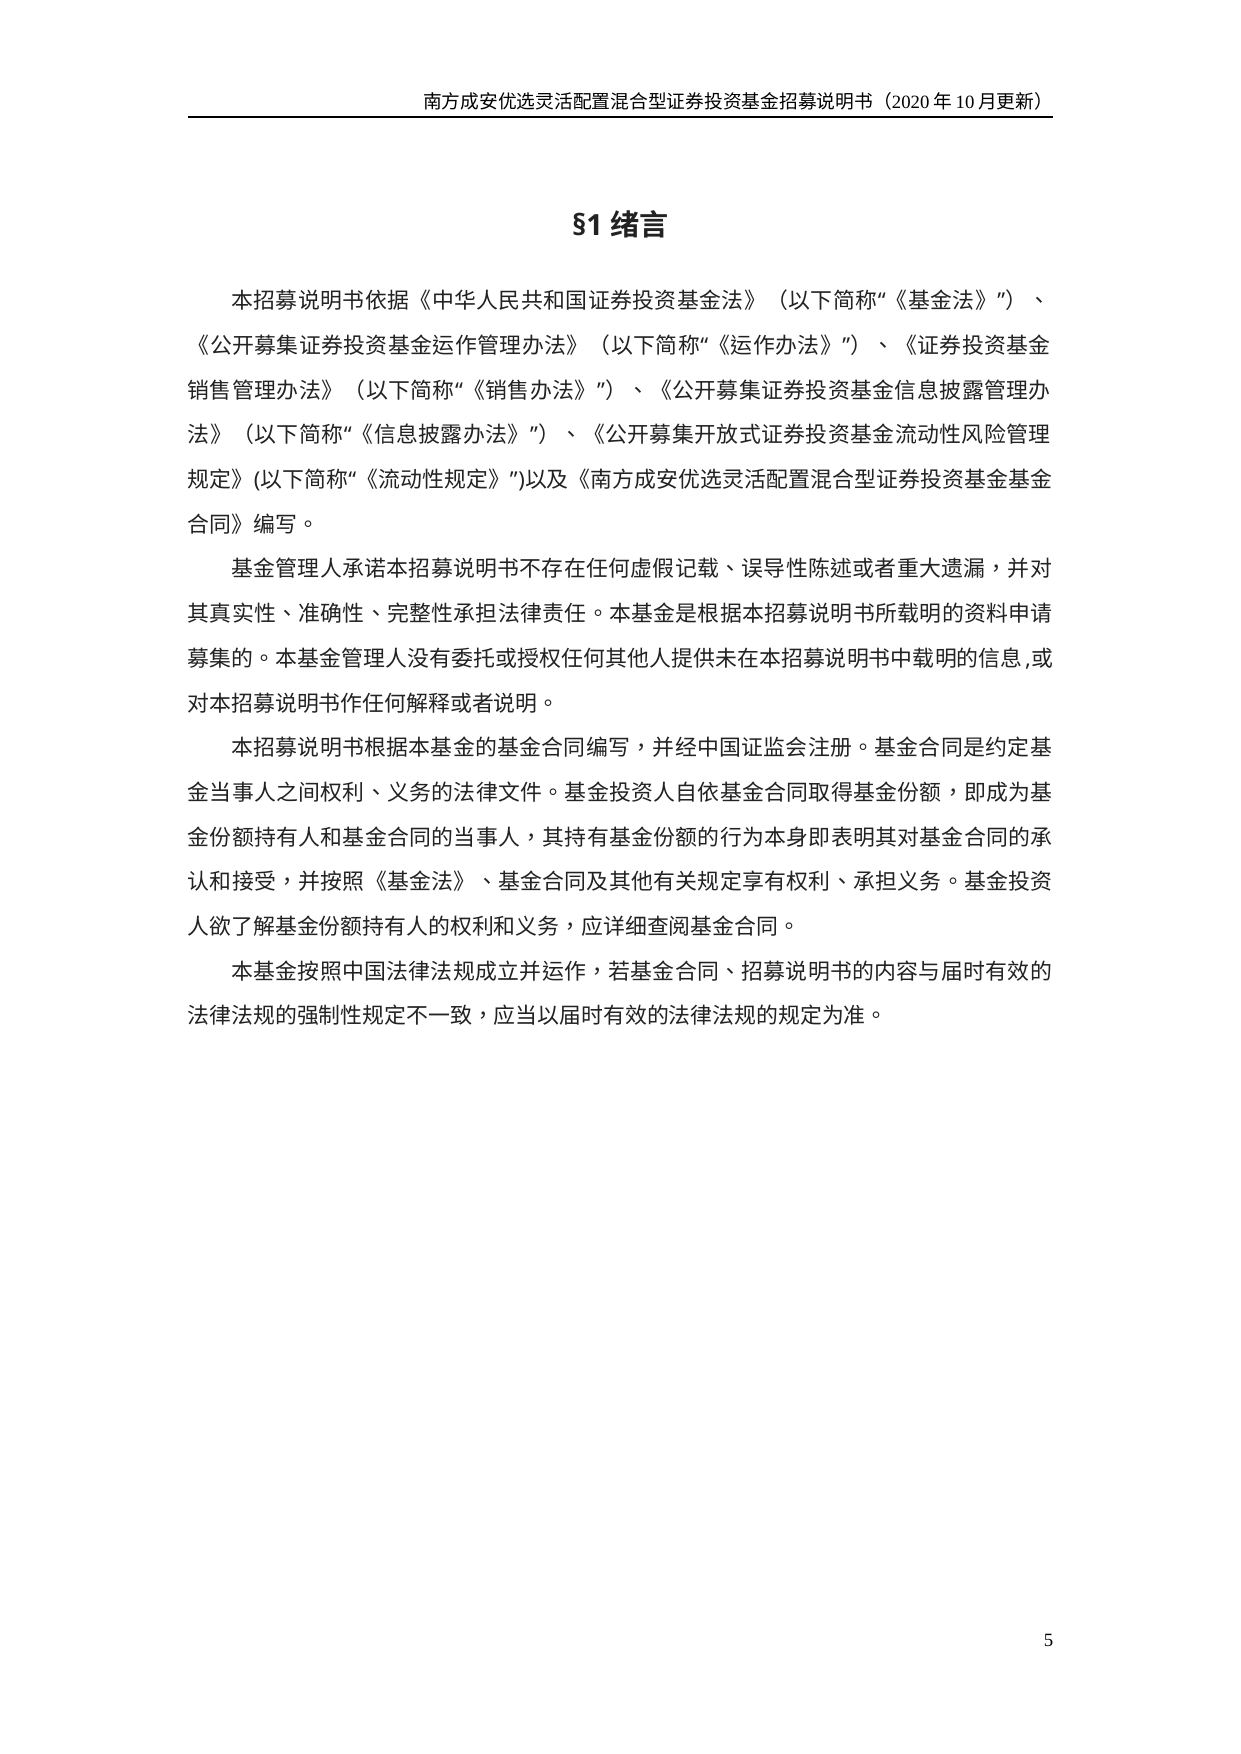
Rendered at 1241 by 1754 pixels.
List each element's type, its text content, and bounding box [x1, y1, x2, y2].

text 基金管理人承诺本招募说明书不存在任何虚假记载、误导性陈述或者重大遗漏，并对其真实性、准确性、完整性承担法律责任。本基金是根据本招募说明书所载明的资料申请募集的。本基金管理人没有委托或授权任何其他人提供未在本招募说明书中载明的信息,或对本招募说明书作任何解释或者说明。 [187, 553, 1053, 717]
text §1 绪言 [187, 191, 1053, 256]
text 本基金按照中国法律法规成立并运作，若基金合同、招募说明书的内容与届时有效的法律法规的强制性规定不一致，应当以届时有效的法律法规的规定为准。 [187, 956, 1053, 1030]
text 本招募说明书依据《中华人民共和国证券投资基金法》（以下简称“《基金法》”）、《公开募集证券投资基金运作管理办法》（以下简称“《运作办法》”）、《证券投资基金销售管理办法》（以下简称“《销售办法》”）、《公开募集证券投资基金信息披露管理办法》（以下简称“《信息披露办法》”）、《公开募集开放式证券投资基金流动性风险管理规定》(以下简称“《流动性规定》”)以及《南方成安优选灵活配置混合型证券投资基金基金合同》编写。 [187, 285, 1053, 538]
text 本招募说明书根据本基金的基金合同编写，并经中国证监会注册。基金合同是约定基金当事人之间权利、义务的法律文件。基金投资人自依基金合同取得基金份额，即成为基金份额持有人和基金合同的当事人，其持有基金份额的行为本身即表明其对基金合同的承认和接受，并按照《基金法》、基金合同及其他有关规定享有权利、承担义务。基金投资人欲了解基金份额持有人的权利和义务，应详细查阅基金合同。 [187, 732, 1053, 941]
